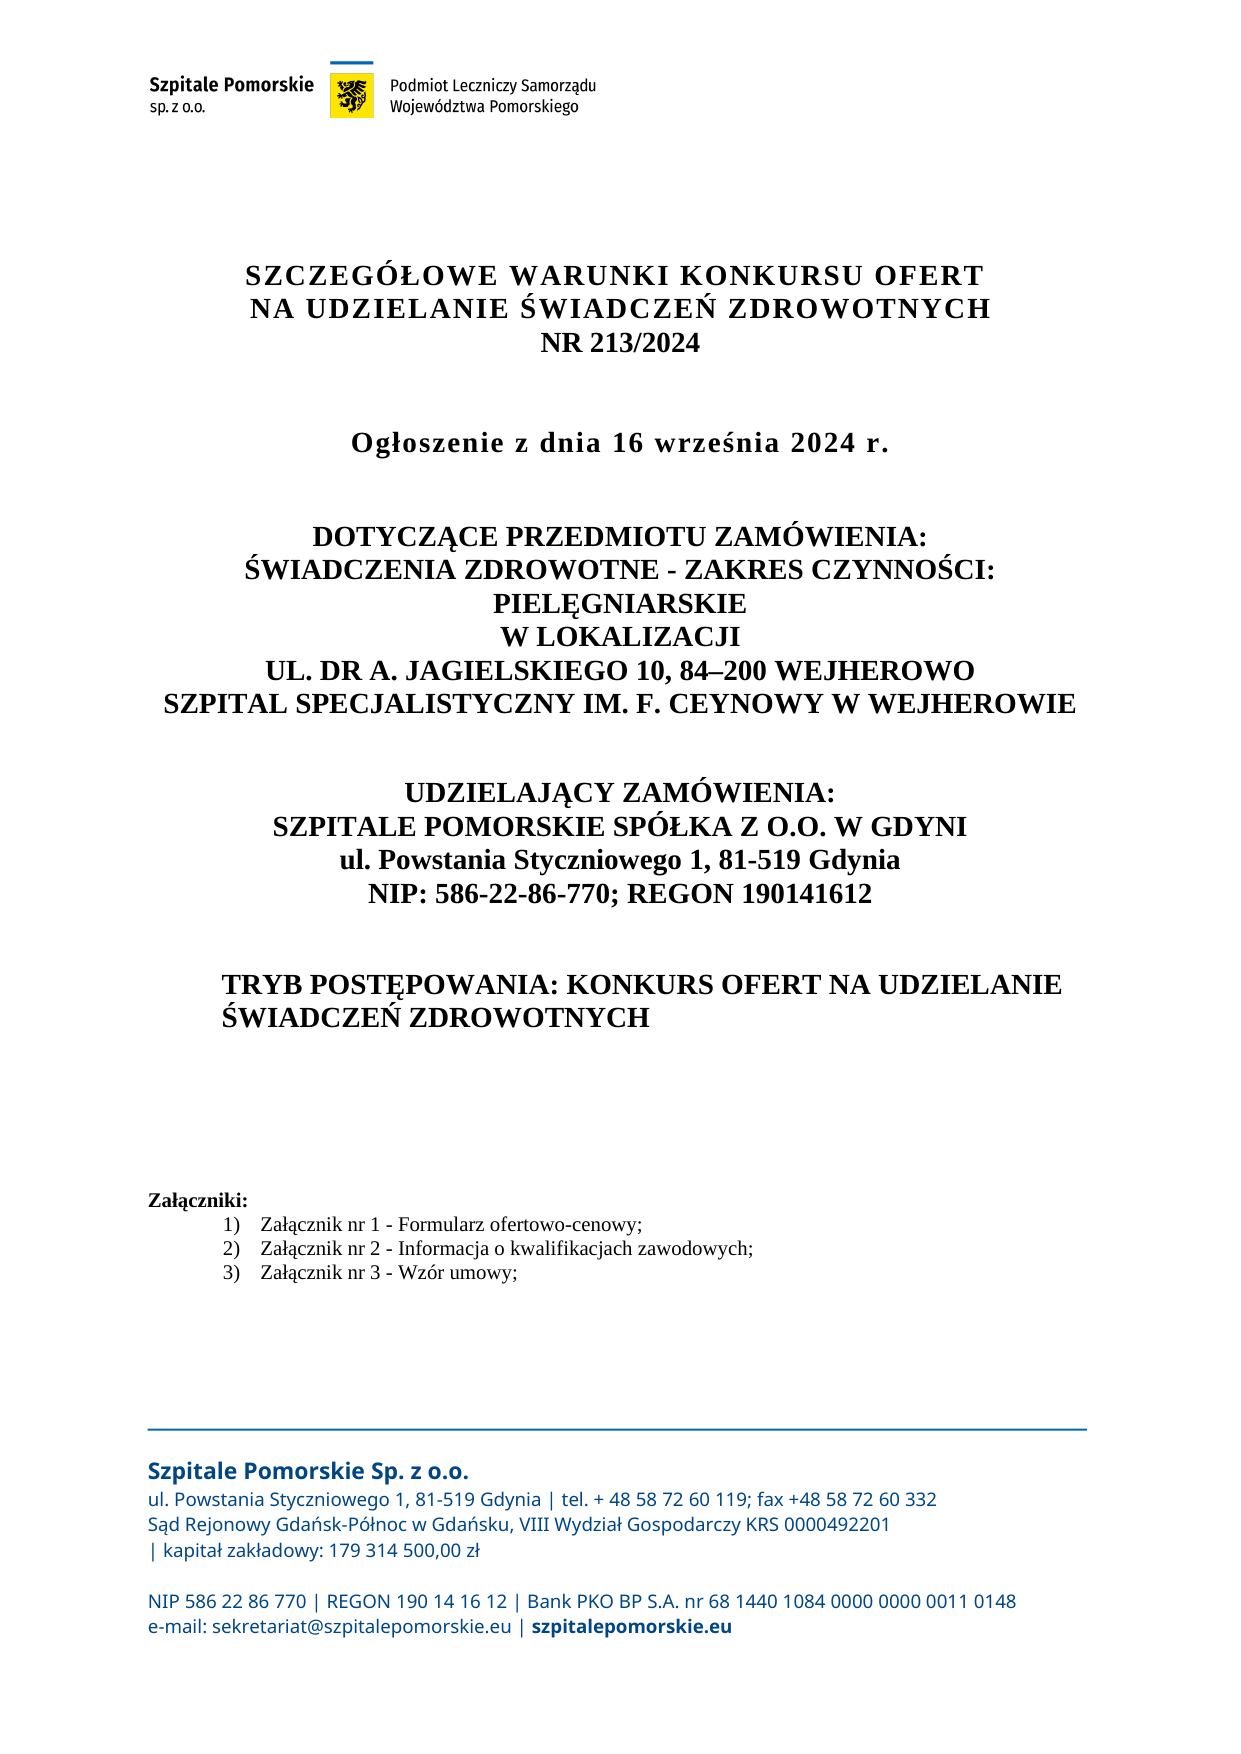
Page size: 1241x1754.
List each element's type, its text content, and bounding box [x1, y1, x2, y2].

text ŚWIADCZENIA ZDROWOTNE - ZAKRES CZYNNOŚCI: [148, 552, 1093, 586]
text Załączniki: [148, 1188, 1093, 1212]
text NR 213/2024 [148, 325, 1093, 358]
text W LOKALIZACJI [148, 619, 1093, 653]
text DOTYCZĄCE PRZEDMIOTU ZAMÓWIENIA: [148, 519, 1093, 552]
text TRYB POSTĘPOWANIA: KONKURS OFERT NA UDZIELANIE ŚWIADCZEŃ ZDROWOTNYCH [221, 967, 1093, 1034]
list Załącznik nr 2 - Informacja o kwalifikacjach zawodowych; [223, 1236, 1093, 1260]
text SZPITALE POMORSKIE SPÓŁKA Z O.O. W GDYNI ul. Powstania Styczniowego 1, 81-519 Gdynia NIP: 586-22-86-770; REGON 190141612 [148, 809, 1093, 909]
list Załącznik nr 3 - Wzór umowy; [223, 1260, 1093, 1284]
text Ogłoszenie z dnia 16 września 2024 r. [148, 392, 1093, 459]
text SZCZEGÓŁOWE WARUNKI KONKURSU OFERT NA UDZIELANIE ŚWIADCZEŃ ZDROWOTNYCH [148, 258, 1093, 325]
text PIELĘGNIARSKIE [148, 586, 1093, 619]
text SZPITAL SPECJALISTYCZNY IM. F. CEYNOWY W WEJHEROWIE [148, 687, 1093, 720]
picture [148, 59, 596, 119]
text UDZIELAJĄCY ZAMÓWIENIA: [148, 775, 1093, 809]
list Załącznik nr 1 - Formularz ofertowo-cenowy; [223, 1212, 1093, 1236]
text UL. DR A. JAGIELSKIEGO 10, 84–200 WEJHEROWO [148, 653, 1093, 687]
